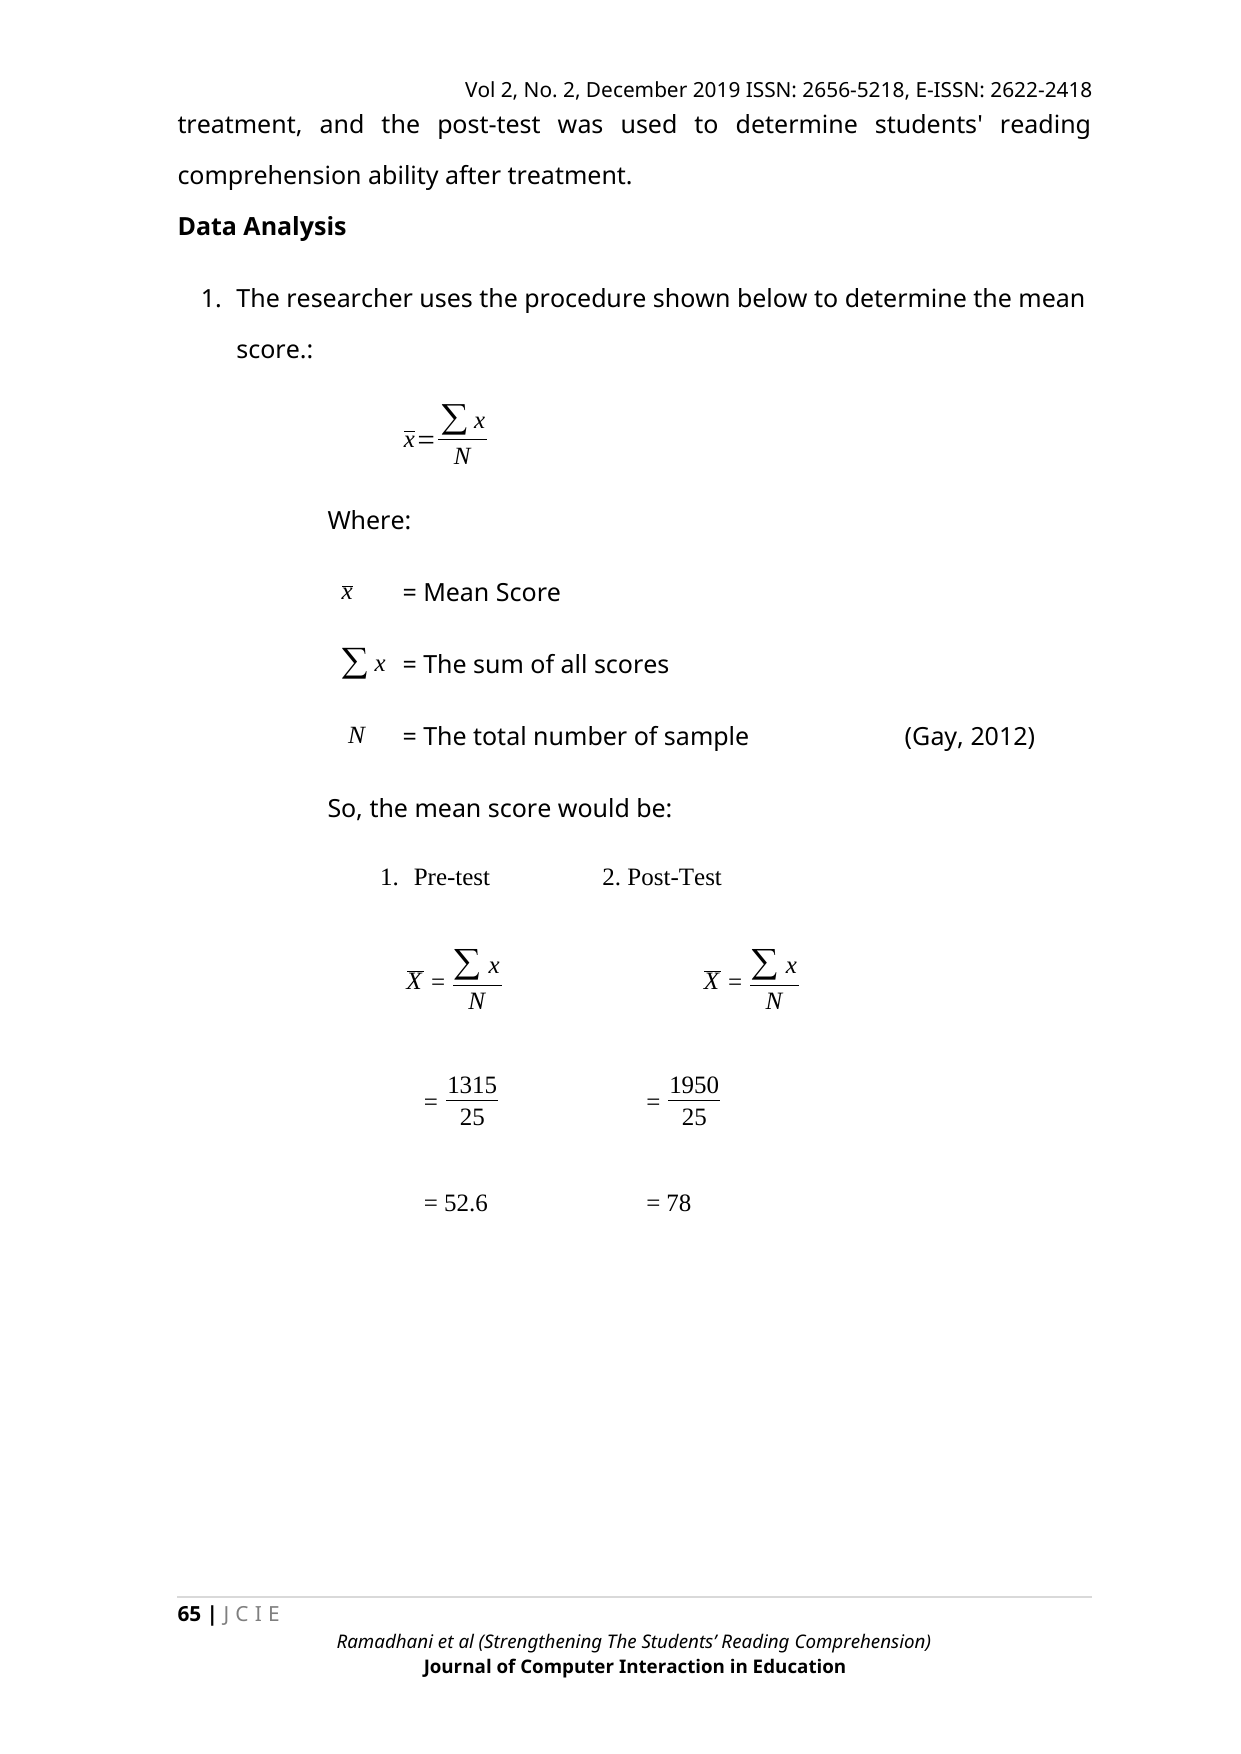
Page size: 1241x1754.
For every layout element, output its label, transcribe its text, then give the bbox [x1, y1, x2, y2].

list The researcher uses the procedure shown below to determine the mean score.: [222, 280, 1092, 365]
list = 52.6 = 78 [399, 1188, 1092, 1217]
text = Mean Score [252, 575, 1092, 609]
list Pre-test 2. Post-Test [399, 862, 1092, 891]
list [177, 106, 1092, 191]
text = The sum of all scores [252, 647, 1092, 681]
list = = [399, 949, 1092, 1014]
text = The total number of sample (Gay, 2012) [252, 719, 1092, 753]
text So, the mean score would be: [252, 791, 1092, 825]
list = = [399, 1072, 1092, 1131]
text Where: [252, 503, 1092, 537]
text Data Analysis [177, 208, 1092, 242]
